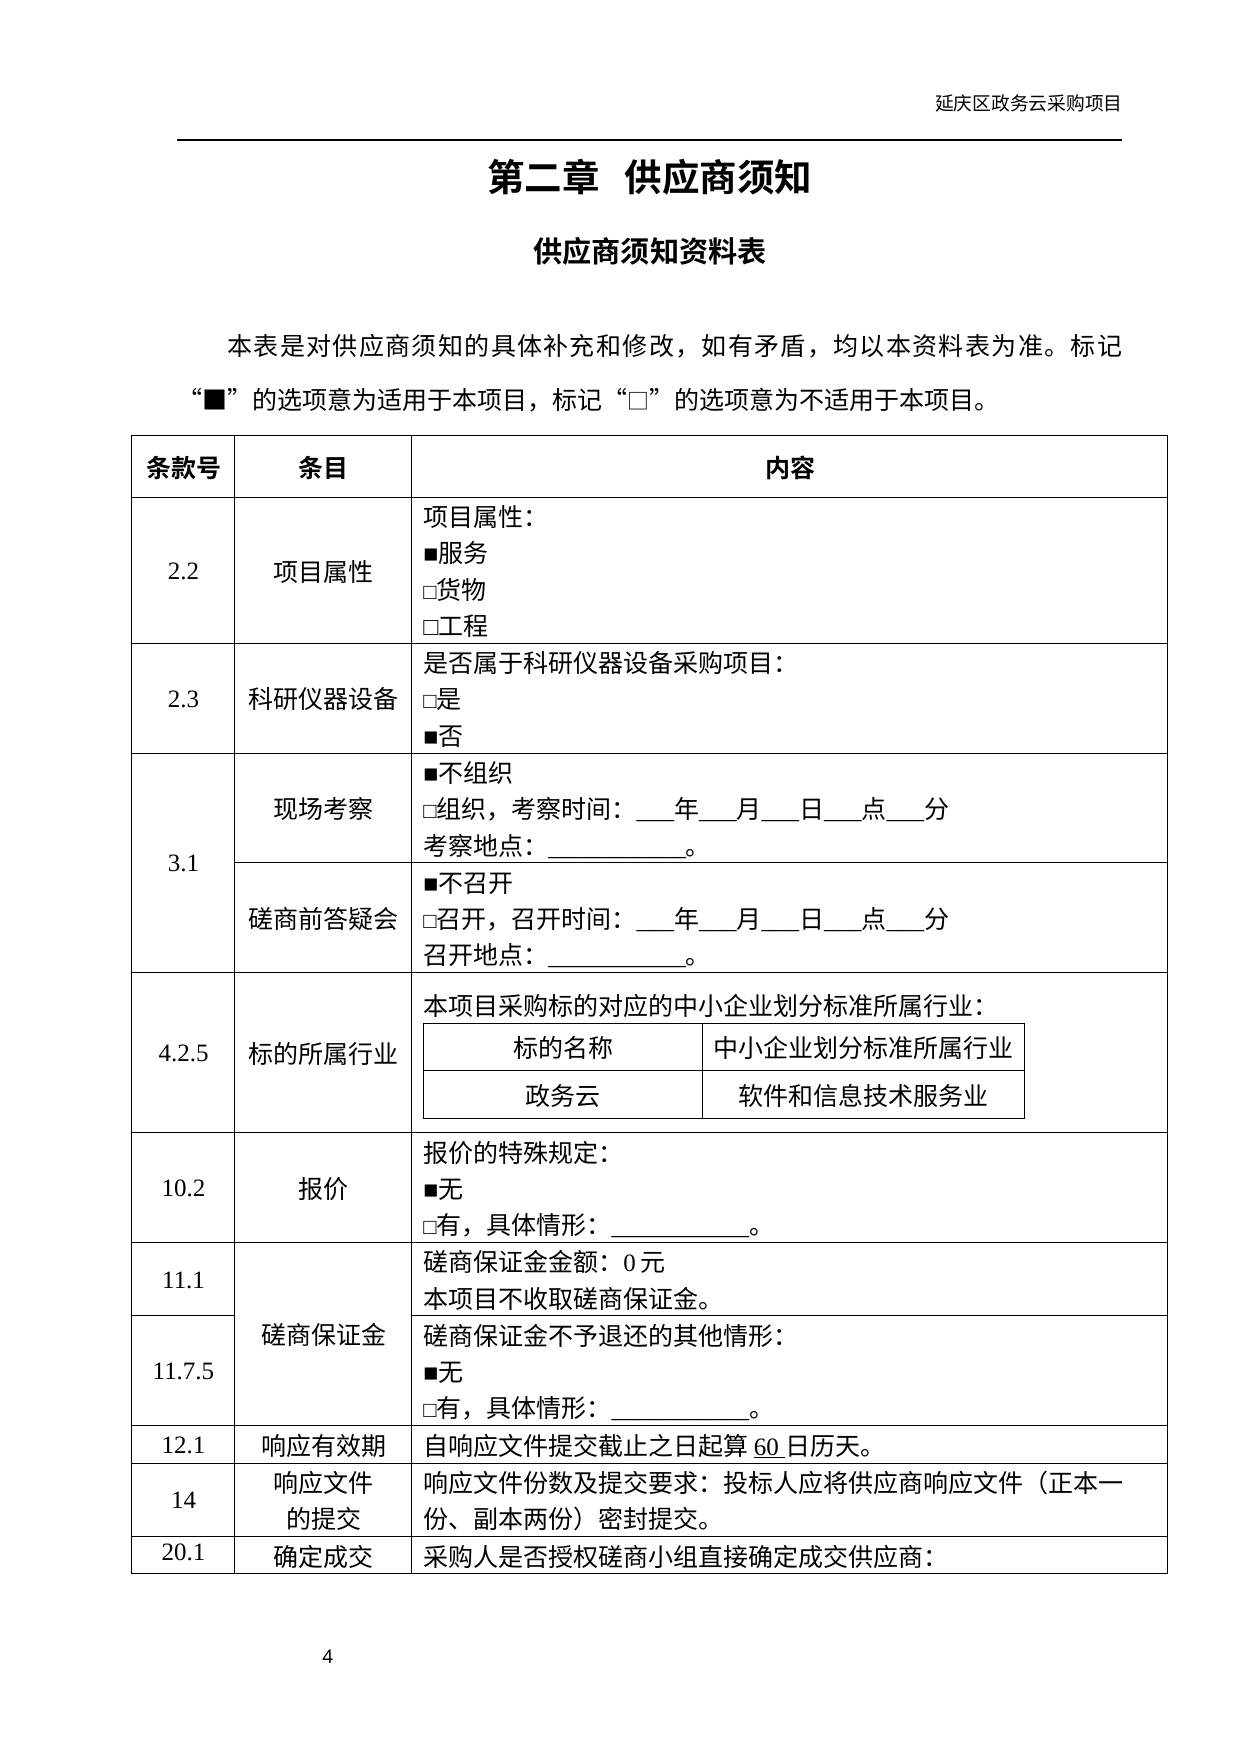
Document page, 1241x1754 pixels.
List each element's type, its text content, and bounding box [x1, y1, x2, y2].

table_cell 现场考察 [235, 754, 411, 862]
table_cell 14 [132, 1464, 234, 1536]
table_header 条目 [235, 436, 411, 497]
table_cell 2.3 [132, 644, 234, 752]
text 第二章 供应商须知 [177, 148, 1122, 202]
table_header 条款号 [132, 436, 234, 497]
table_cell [412, 1537, 1167, 1573]
table_header 内容 [412, 436, 1167, 497]
table_cell 3.1 [132, 754, 234, 972]
table_cell 磋商保证金不予退还的其他情形： ■无 □有，具体情形：___________。 [412, 1316, 1167, 1425]
table_cell 标的所属行业 [235, 973, 411, 1132]
table_cell 磋商保证金金额：0元 本项目不收取磋商保证金。 [412, 1243, 1167, 1315]
table_cell 科研仪器设备 [235, 644, 411, 752]
text 本表是对供应商须知的具体补充和修改，如有矛盾，均以本资料表为准。标记“■”的选项意为适用于本项目，标记“□”的选项意为不适用于本项目。 [177, 326, 1122, 417]
table_cell 自响应文件提交截止之日起算 60 日历天。 [412, 1426, 1167, 1462]
table_cell 响应文件 的提交 [235, 1464, 411, 1536]
table_cell ■不召开 □召开，召开时间：___年___月___日___点___分 召开地点：___________。 [412, 863, 1167, 972]
subtitle 供应商须知资料表 [177, 229, 1122, 271]
table_cell 11.1 [132, 1243, 234, 1315]
table_cell 本项目采购标的对应的中小企业划分标准所属行业： [412, 973, 1167, 1132]
table_cell ■不组织 □组织，考察时间：___年___月___日___点___分 考察地点：___________。 [412, 754, 1167, 862]
table_cell 12.1 [132, 1426, 234, 1462]
table_cell 响应有效期 [235, 1426, 411, 1462]
table_cell 确定成交 供应商 [235, 1537, 411, 1573]
table_cell 11.7.5 [132, 1316, 234, 1425]
table_cell 磋商前答疑会 [235, 863, 411, 972]
table_cell 2.2 [132, 498, 234, 643]
table_cell 报价 [235, 1133, 411, 1242]
table_cell 4.2.5 [132, 973, 234, 1132]
table_cell 响应文件份数及提交要求：投标人应将供应商响应文件（正本一份、副本两份）密封提交。 [412, 1464, 1167, 1536]
table_cell 磋商保证金 [235, 1243, 411, 1425]
table_cell 是否属于科研仪器设备采购项目： □是 ■否 [412, 644, 1167, 752]
table_cell 项目属性： ■服务 □货物 □工程 [412, 498, 1167, 643]
table_cell 10.2 [132, 1133, 234, 1242]
table_cell 20.1 [132, 1537, 234, 1573]
table_cell 报价的特殊规定： ■无 □有，具体情形：___________。 [412, 1133, 1167, 1242]
table_cell 项目属性 [235, 498, 411, 643]
